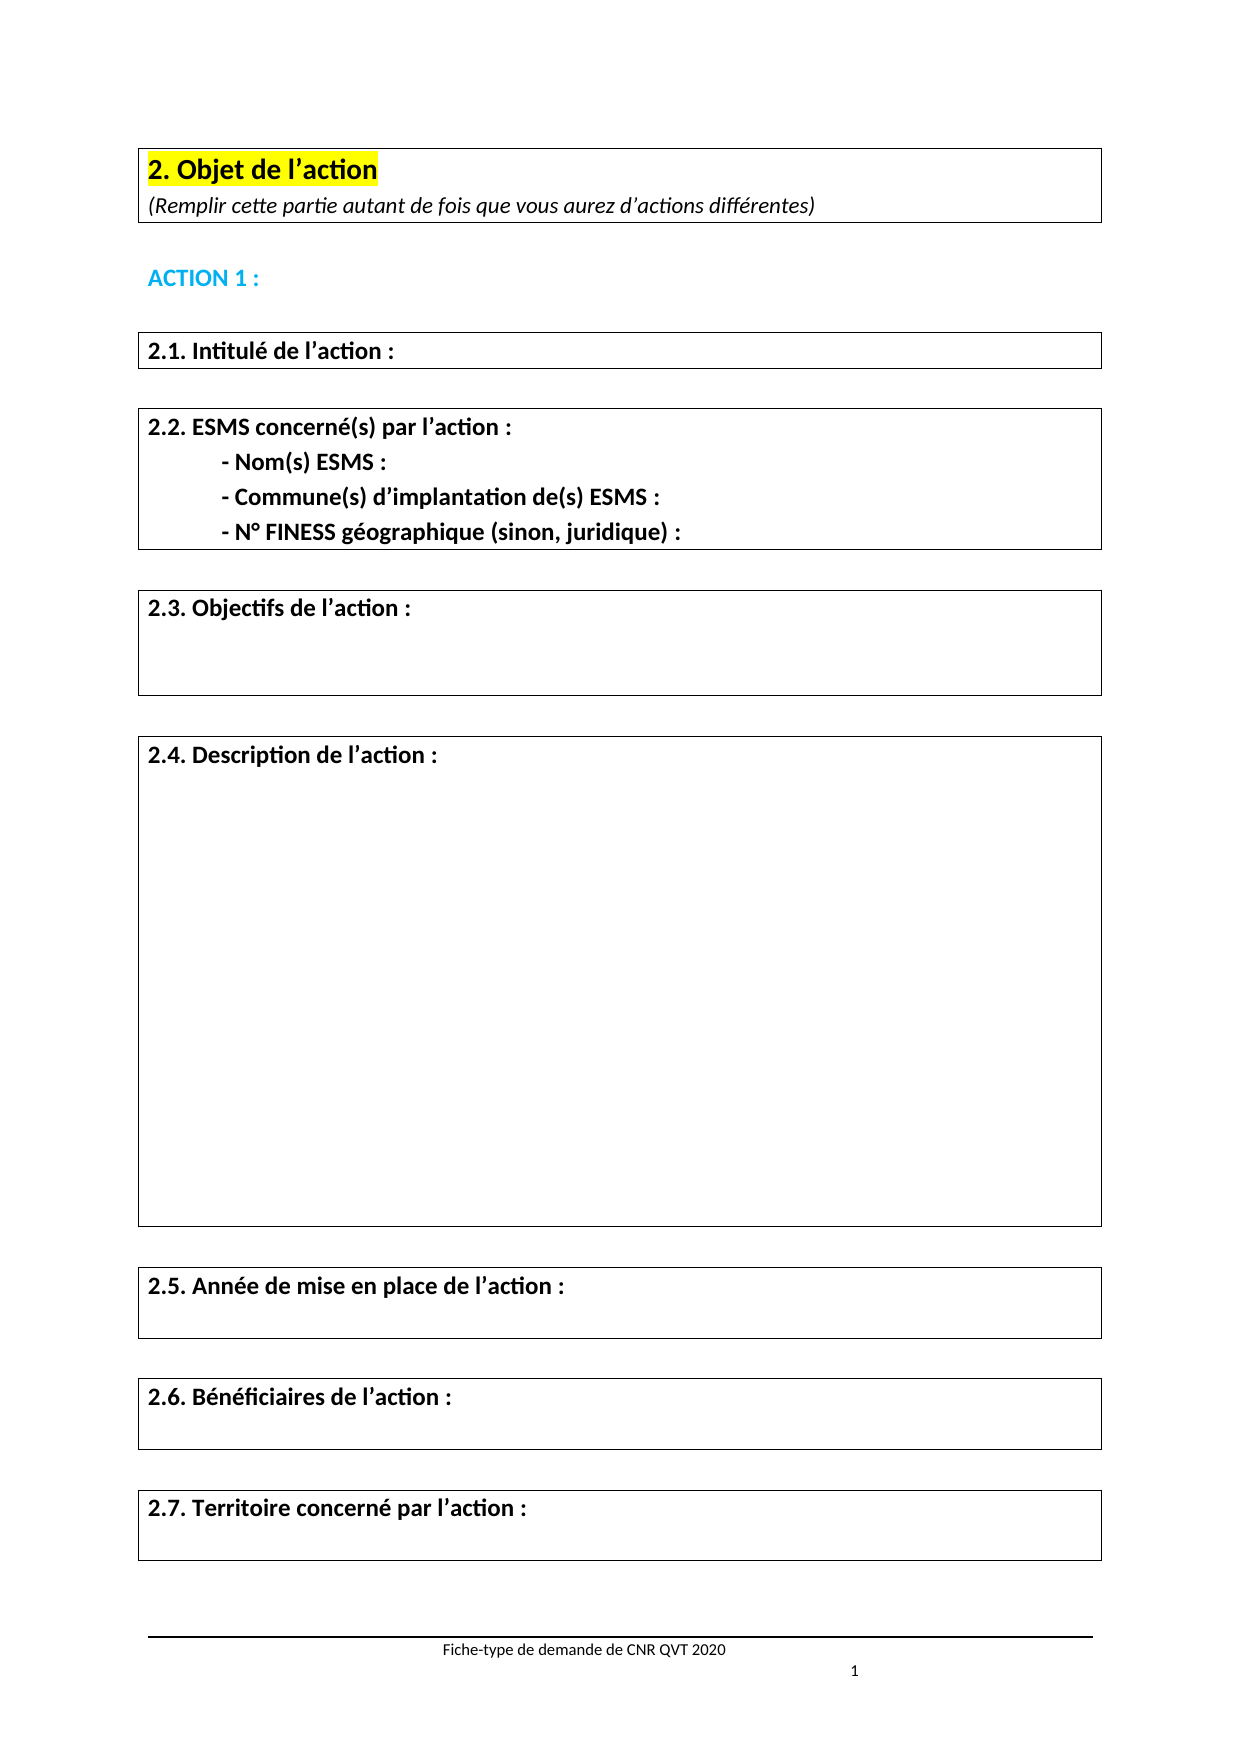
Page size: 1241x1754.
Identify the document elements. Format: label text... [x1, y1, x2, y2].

text 2.3. Objectifs de l’action : [139, 591, 1101, 623]
text 2.7. Territoire concerné par l’action : [139, 1491, 1101, 1523]
text 2.6. Bénéficiaires de l’action : [139, 1379, 1101, 1412]
text 2.1. Intitulé de l’action : [139, 333, 1101, 368]
text - Commune(s) d’implantation de(s) ESMS : [139, 478, 1101, 512]
text 2.4. Description de l’action : [139, 737, 1101, 769]
text 2.5. Année de mise en place de l’action : [139, 1268, 1101, 1301]
text - N° FINESS géographique (sinon, juridique) : [139, 513, 1101, 549]
text (Remplir cette partie autant de fois que vous aurez d’actions différentes) [139, 188, 1101, 222]
text ACTION 1 : [148, 262, 1093, 292]
text 2.2. ESMS concerné(s) par l’action : [139, 409, 1101, 442]
text 2. Objet de l’action [139, 149, 1101, 186]
text - Nom(s) ESMS : [139, 443, 1101, 477]
